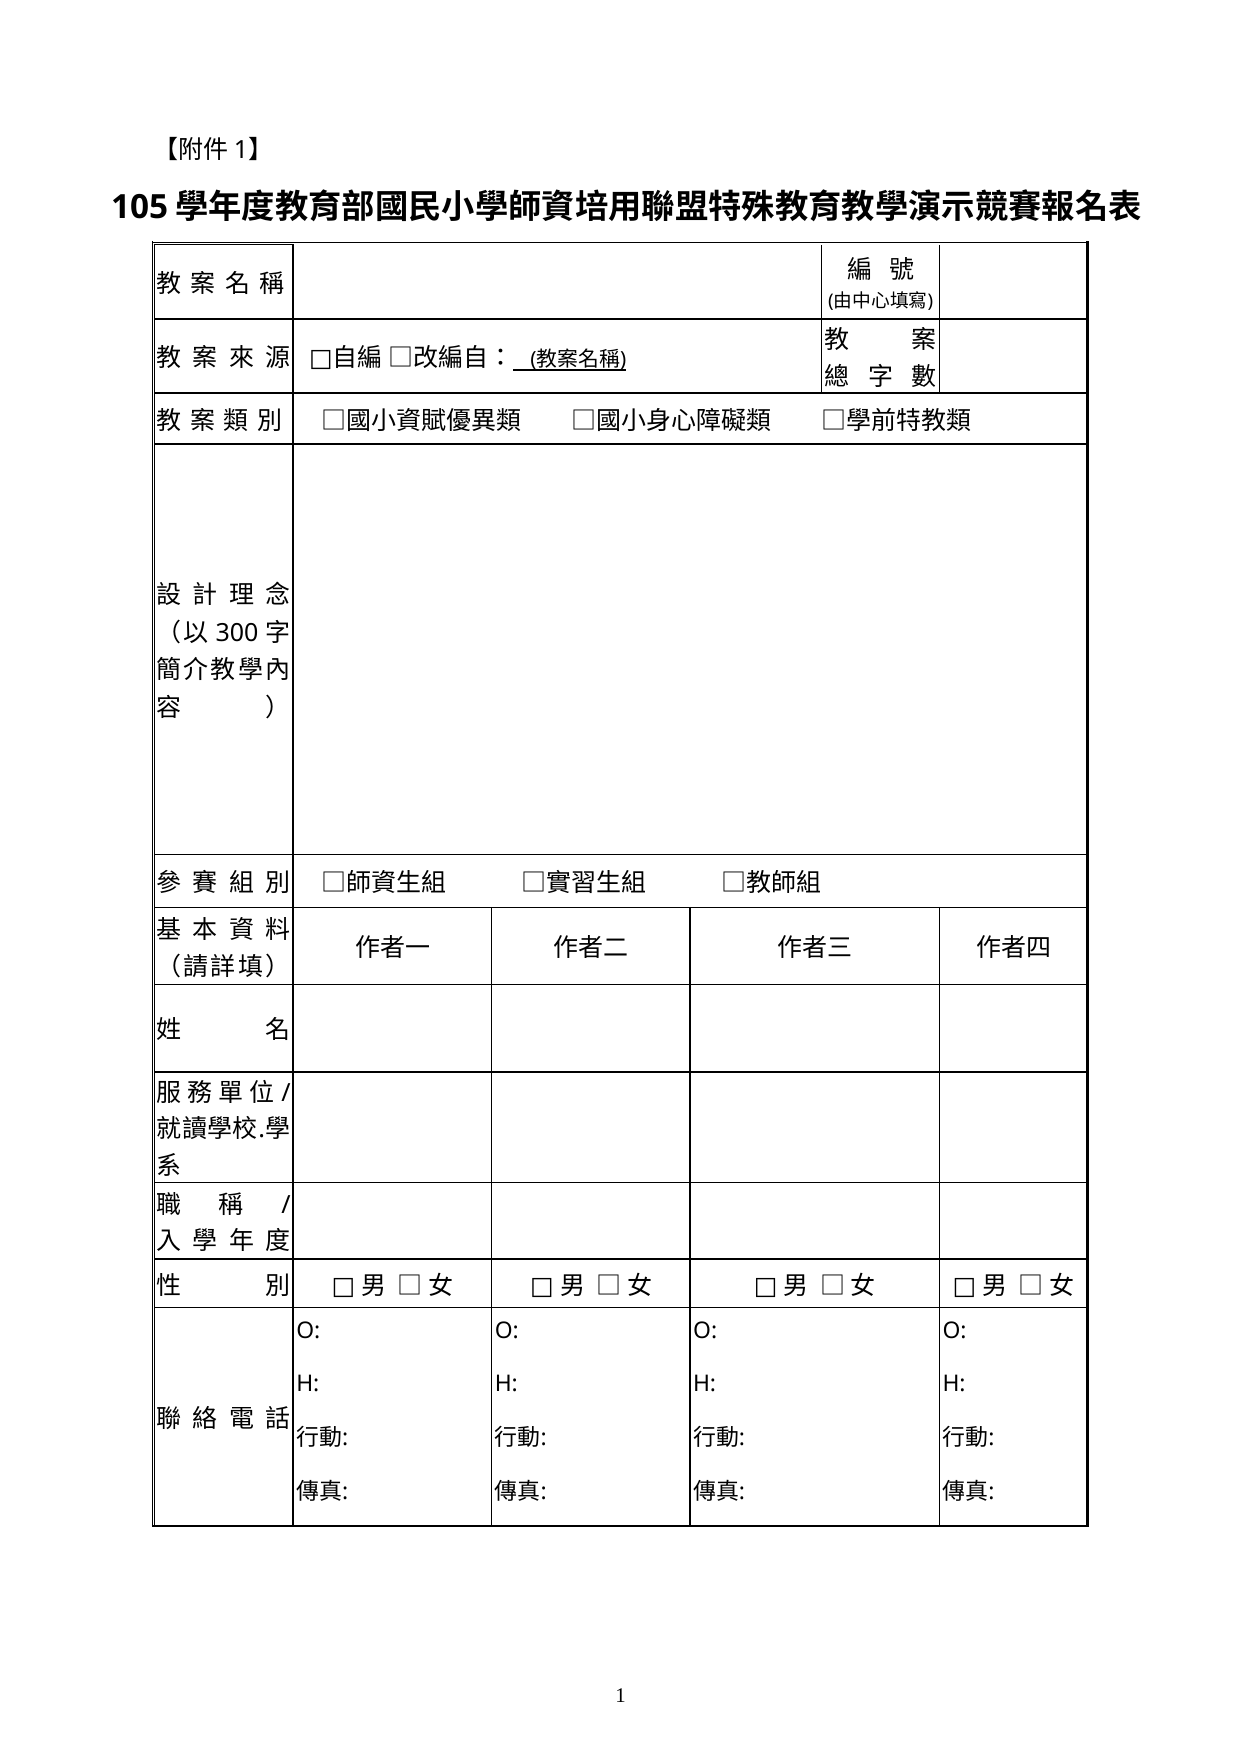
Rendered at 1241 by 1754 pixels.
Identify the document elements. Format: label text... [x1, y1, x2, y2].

table_cell [492, 985, 689, 1071]
table_cell □ 男 □ 女 [294, 1260, 491, 1307]
table_cell 教案 總字數 [822, 320, 939, 392]
table_header 編 號 (由中心填寫) [822, 243, 939, 318]
text 【附件1】 [153, 129, 1087, 166]
text 105學年度教育部國民小學師資培用聯盟特殊教育教學演示競賽報名表 [94, 166, 1158, 241]
table_cell [294, 985, 491, 1071]
table_cell [294, 445, 1086, 854]
table_cell [940, 1073, 1086, 1181]
table_header [293, 243, 822, 318]
table_cell 職稱/ 入學年度 [155, 1183, 292, 1258]
table_cell [492, 1183, 689, 1258]
table_cell O: H: 行動: 傳真: [492, 1308, 689, 1525]
table_cell □師資生組 □實習生組 □教師組 [294, 855, 1086, 907]
table_cell [940, 320, 1086, 392]
table_cell [691, 1073, 939, 1181]
table_cell □ 男 □ 女 [691, 1260, 939, 1307]
table_cell 教案類別 [155, 394, 292, 443]
table_cell □國小資賦優異類 □國小身心障礙類 □學前特教類 [294, 394, 1086, 443]
table_cell □ 男 □ 女 [492, 1260, 689, 1307]
table_cell 聯絡電話 [155, 1308, 292, 1525]
table_cell 作者四 [940, 908, 1086, 984]
table_cell [294, 1183, 491, 1258]
table_cell [294, 1073, 491, 1181]
table_cell 作者二 [492, 908, 689, 984]
table_cell 服務單位/就讀學校.學系 [155, 1073, 292, 1181]
table_cell [940, 1183, 1086, 1258]
table_cell 基本資料 （請詳填） [155, 908, 292, 984]
table_cell 設計理念 （以300字簡介教學內容） [155, 445, 292, 854]
table_cell [940, 985, 1086, 1071]
table_cell □自編 □改編自： (教案名稱) [294, 320, 821, 392]
table_header 教案名稱 [155, 245, 292, 318]
table_header [939, 243, 1086, 318]
table_cell [492, 1073, 689, 1181]
table_cell O: H: 行動: 傳真: [691, 1308, 939, 1525]
table_cell 參賽組別 [155, 855, 292, 907]
table_cell 教案來源 [155, 320, 292, 392]
table_cell [691, 1183, 939, 1258]
table_cell 性 別 [155, 1260, 292, 1307]
table_cell 作者一 [294, 908, 491, 984]
table_cell □ 男 □ 女 [940, 1260, 1086, 1307]
table_cell 姓 名 [155, 985, 292, 1071]
table_cell O: H: 行動: 傳真: [940, 1308, 1086, 1525]
table_cell 作者三 [691, 908, 939, 984]
table_cell O: H: 行動: 傳真: [294, 1308, 491, 1525]
table_cell [691, 985, 939, 1071]
